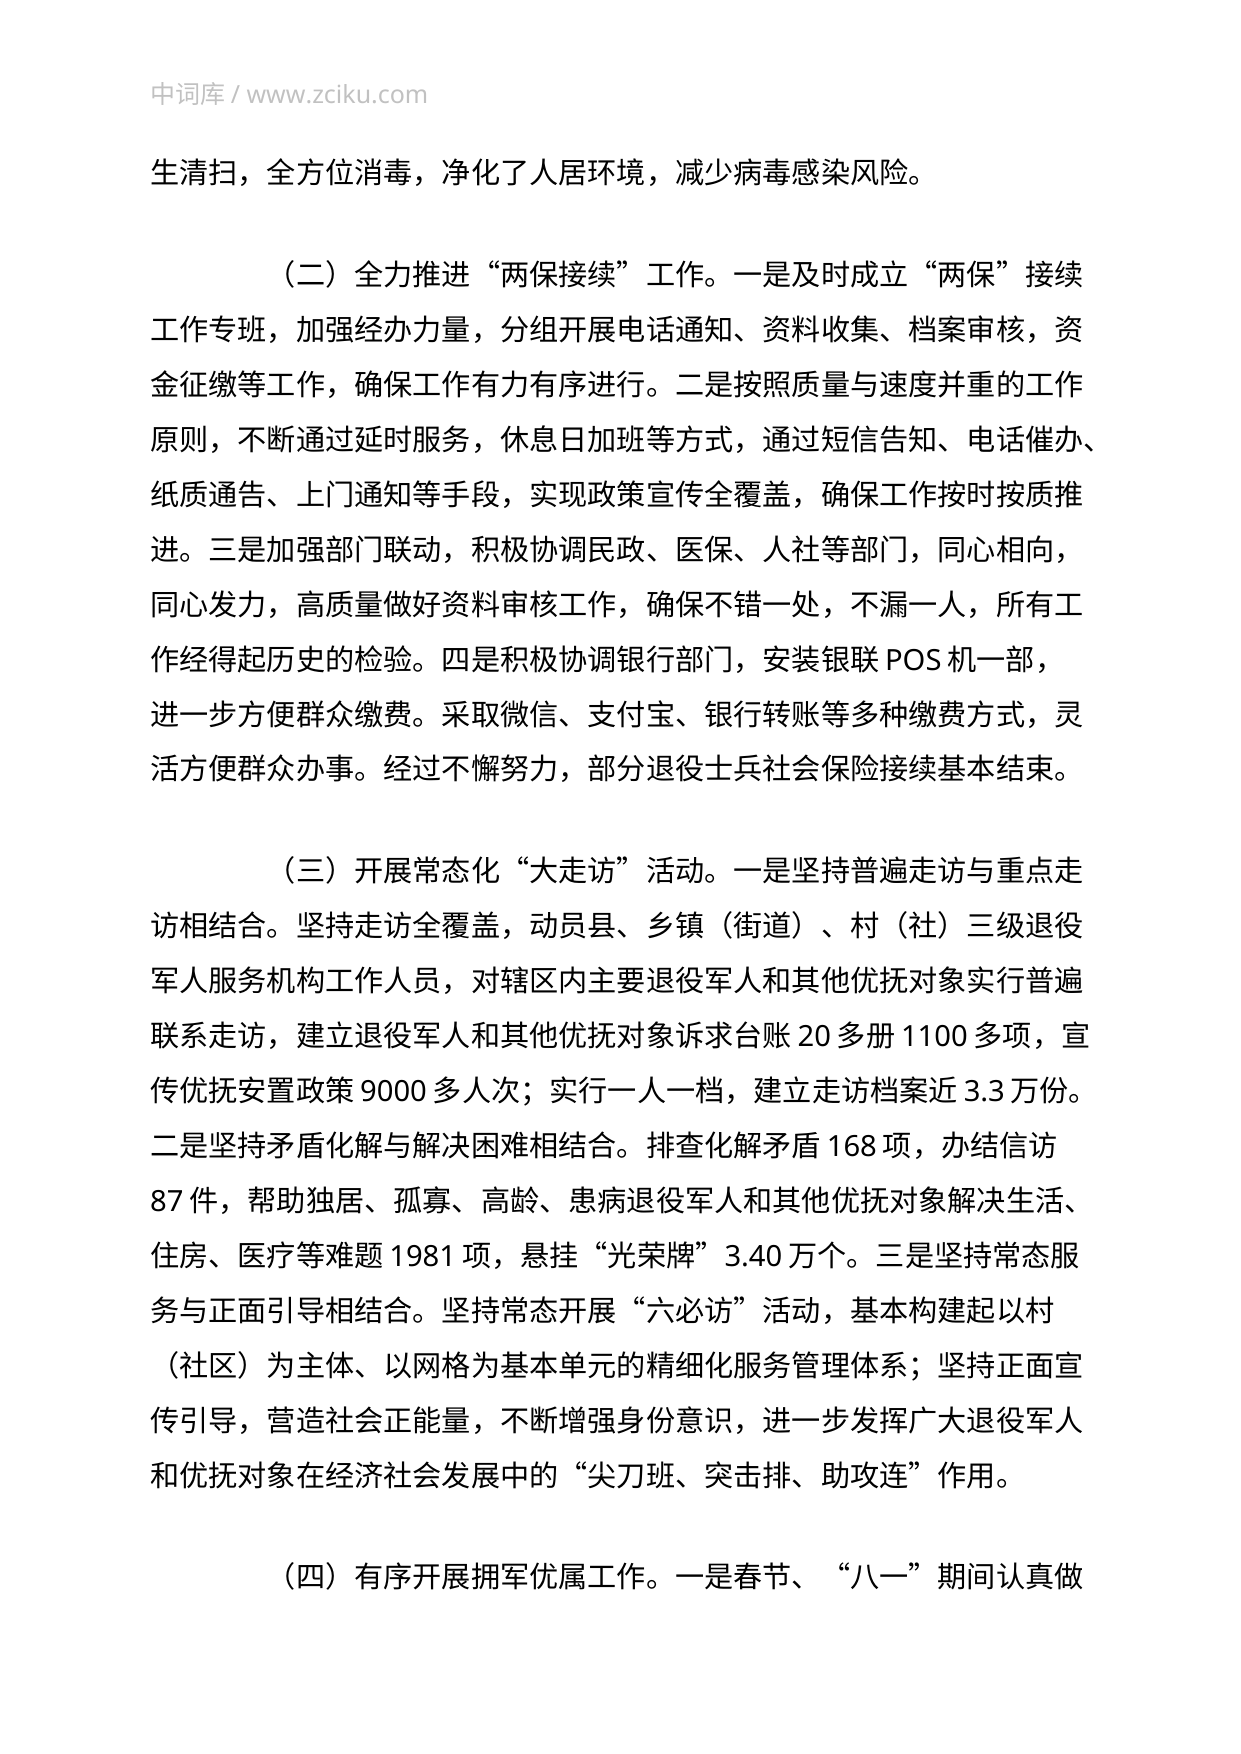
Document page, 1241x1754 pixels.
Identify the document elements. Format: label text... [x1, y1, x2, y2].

text （二）全力推进“两保接续”工作。一是及时成立“两保”接续工作专班，加强经办力量，分组开展电话通知、资料收集、档案审核，资金征缴等工作，确保工作有力有序进行。二是按照质量与速度并重的工作原则，不断通过延时服务，休息日加班等方式，通过短信告知、电话催办、纸质通告、上门通知等手段，实现政策宣传全覆盖，确保工作按时按质推进。三是加强部门联动，积极协调民政、医保、人社等部门，同心相向，同心发力，高质量做好资料审核工作，确保不错一处，不漏一人，所有工作经得起历史的检验。四是积极协调银行部门，安装银联POS机一部，进一步方便群众缴费。采取微信、支付宝、银行转账等多种缴费方式，灵活方便群众办事。经过不懈努力，部分退役士兵社会保险接续基本结束。 [150, 252, 1090, 788]
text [150, 150, 1090, 192]
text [150, 1554, 1090, 1596]
text （三）开展常态化“大走访”活动。一是坚持普遍走访与重点走访相结合。坚持走访全覆盖，动员县、乡镇（街道）、村（社）三级退役军人服务机构工作人员，对辖区内主要退役军人和其他优抚对象实行普遍联系走访，建立退役军人和其他优抚对象诉求台账20多册1100多项，宣传优抚安置政策9000多人次；实行一人一档，建立走访档案近3.3万份。二是坚持矛盾化解与解决困难相结合。排查化解矛盾168项，办结信访87件，帮助独居、孤寡、高龄、患病退役军人和其他优抚对象解决生活、住房、医疗等难题1981项，悬挂“光荣牌”3.40万个。三是坚持常态服务与正面引导相结合。坚持常态开展“六必访”活动，基本构建起以村（社区）为主体、以网格为基本单元的精细化服务管理体系；坚持正面宣传引导，营造社会正能量，不断增强身份意识，进一步发挥广大退役军人和优抚对象在经济社会发展中的“尖刀班、突击排、助攻连”作用。 [150, 848, 1090, 1494]
